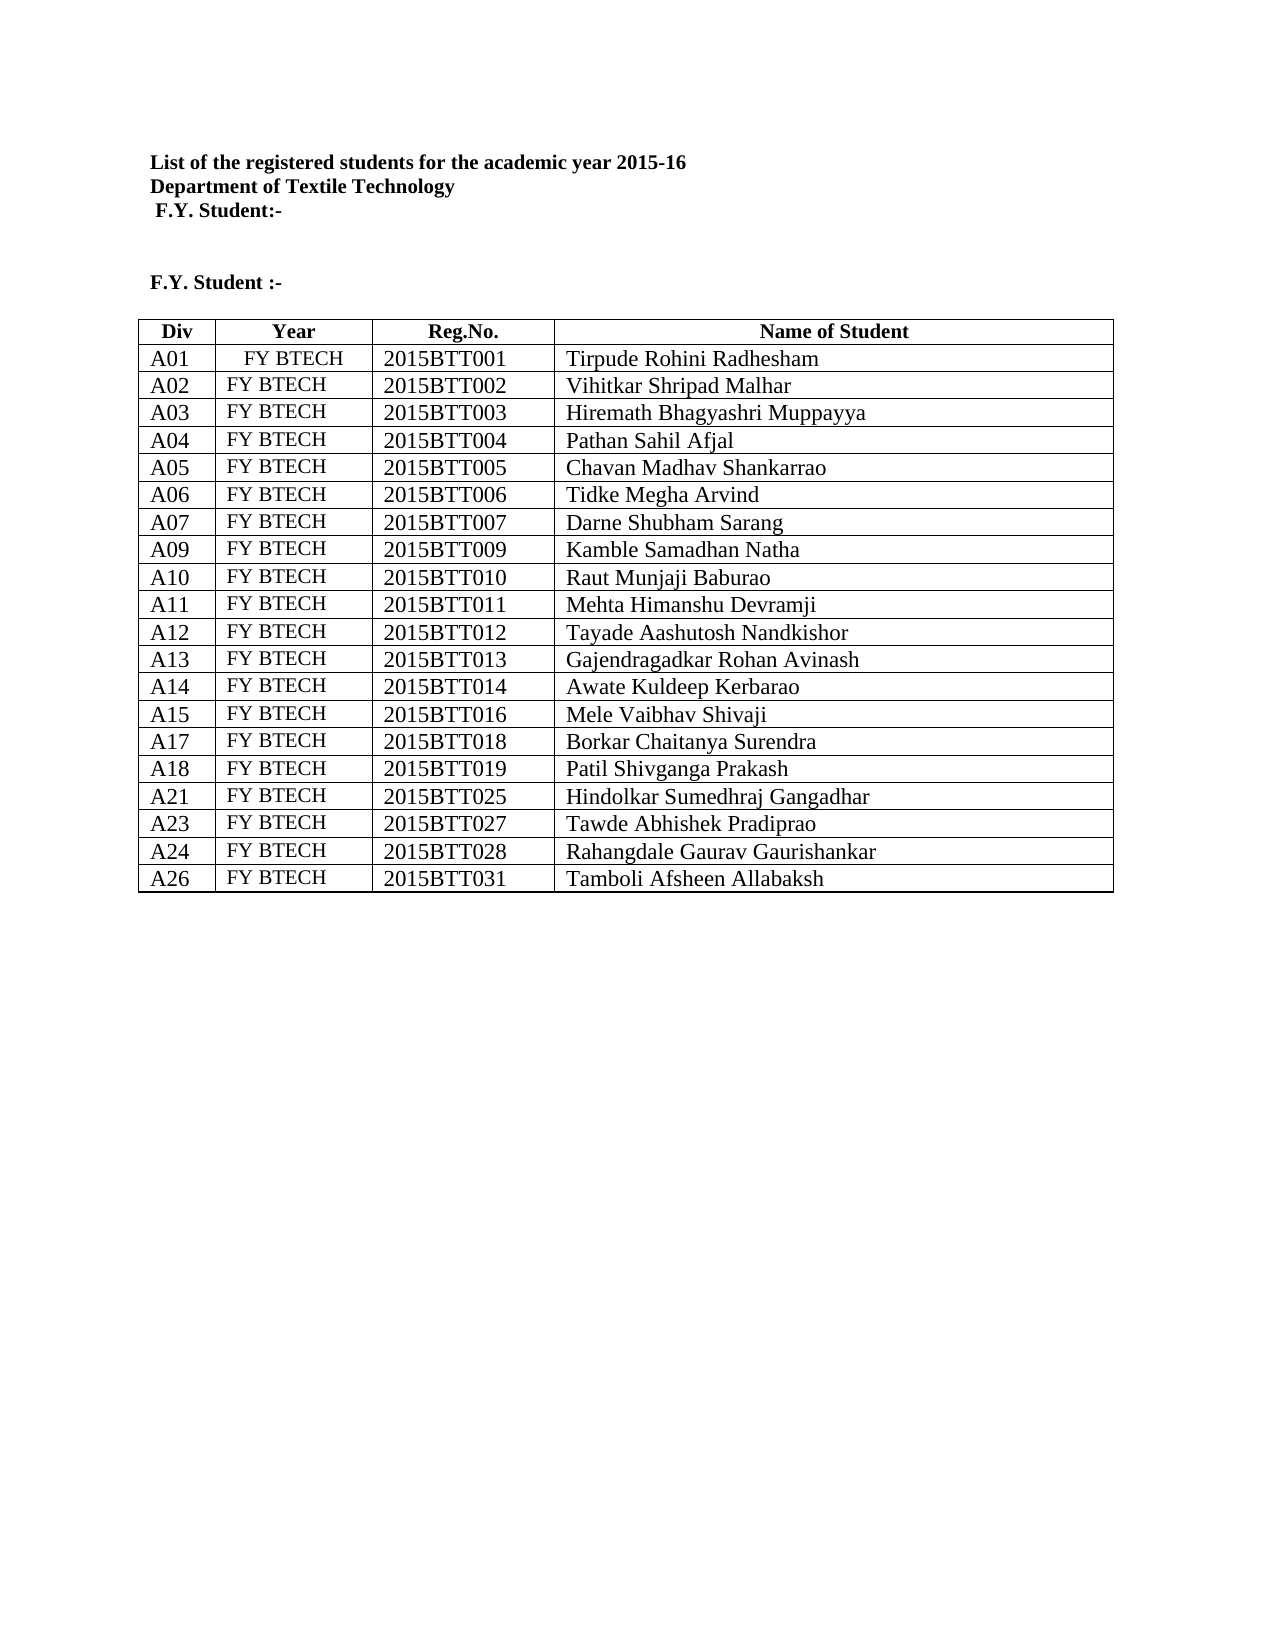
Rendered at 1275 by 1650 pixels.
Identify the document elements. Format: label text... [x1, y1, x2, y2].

table_cell FY BTECH [216, 536, 372, 563]
table_cell FY BTECH [216, 673, 372, 700]
text F.Y. Student:- [150, 198, 1125, 222]
table_cell FY BTECH [216, 345, 372, 371]
table_cell FY BTECH [216, 399, 372, 426]
table_cell FY BTECH [216, 810, 372, 837]
table_cell FY BTECH [216, 482, 372, 508]
table_cell Tawde Abhishek Pradiprao [555, 810, 1113, 837]
table_header Div [139, 320, 215, 343]
table_cell A14 [139, 673, 215, 700]
table_cell Darne Shubham Sarang [555, 509, 1113, 535]
table_cell A26 [139, 865, 215, 891]
table_cell Awate Kuldeep Kerbarao [555, 673, 1113, 700]
table_cell 2015BTT027 [373, 810, 554, 837]
table_cell FY BTECH [216, 783, 372, 809]
table_cell A15 [139, 701, 215, 727]
table_cell Vihitkar Shripad Malhar [555, 372, 1113, 398]
table_cell 2015BTT012 [373, 619, 554, 645]
table_cell 2015BTT001 [373, 345, 554, 371]
table_cell Mele Vaibhav Shivaji [555, 701, 1113, 727]
table_cell 2015BTT018 [373, 728, 554, 754]
table_cell A09 [139, 536, 215, 563]
text List of the registered students for the academic year 2015-16 [150, 150, 1125, 174]
table_cell 2015BTT002 [373, 372, 554, 398]
table_cell A05 [139, 454, 215, 481]
table_cell A06 [139, 482, 215, 508]
table_cell FY BTECH [216, 509, 372, 535]
table_cell Hindolkar Sumedhraj Gangadhar [555, 783, 1113, 809]
table_cell FY BTECH [216, 372, 372, 398]
table_cell Borkar Chaitanya Surendra [555, 728, 1113, 754]
table_cell A13 [139, 646, 215, 672]
table_cell 2015BTT028 [373, 838, 554, 864]
table_cell Hiremath Bhagyashri Muppayya [555, 399, 1113, 426]
table_cell Pathan Sahil Afjal [555, 427, 1113, 453]
text F.Y. Student :- [150, 270, 1125, 294]
table_cell FY BTECH [216, 701, 372, 727]
table_cell FY BTECH [216, 756, 372, 782]
table_cell Gajendragadkar Rohan Avinash [555, 646, 1113, 672]
table_cell A23 [139, 810, 215, 837]
table_cell 2015BTT016 [373, 701, 554, 727]
table_cell A04 [139, 427, 215, 453]
table_cell 2015BTT005 [373, 454, 554, 481]
table_cell FY BTECH [216, 564, 372, 590]
table_cell 2015BTT019 [373, 756, 554, 782]
table_cell Tamboli Afsheen Allabaksh [555, 865, 1113, 891]
table_cell 2015BTT011 [373, 591, 554, 617]
table_cell Mehta Himanshu Devramji [555, 591, 1113, 617]
table_cell 2015BTT010 [373, 564, 554, 590]
table_cell A12 [139, 619, 215, 645]
table_cell A03 [139, 399, 215, 426]
table_cell FY BTECH [216, 865, 372, 891]
table_header Year [216, 320, 372, 343]
table_cell Kamble Samadhan Natha [555, 536, 1113, 563]
table_cell Tayade Aashutosh Nandkishor [555, 619, 1113, 645]
table_cell 2015BTT025 [373, 783, 554, 809]
table_cell 2015BTT013 [373, 646, 554, 672]
table_cell Patil Shivganga Prakash [555, 756, 1113, 782]
table_cell A07 [139, 509, 215, 535]
table_cell 2015BTT009 [373, 536, 554, 563]
table_cell FY BTECH [216, 454, 372, 481]
table_cell 2015BTT004 [373, 427, 554, 453]
table_cell FY BTECH [216, 619, 372, 645]
table_cell Rahangdale Gaurav Gaurishankar [555, 838, 1113, 864]
table_cell A24 [139, 838, 215, 864]
table_cell 2015BTT031 [373, 865, 554, 891]
table_cell Raut Munjaji Baburao [555, 564, 1113, 590]
table_cell FY BTECH [216, 591, 372, 617]
table_cell Tidke Megha Arvind [555, 482, 1113, 508]
table_cell A18 [139, 756, 215, 782]
table_cell A21 [139, 783, 215, 809]
table_cell A10 [139, 564, 215, 590]
table_cell A11 [139, 591, 215, 617]
table_cell 2015BTT014 [373, 673, 554, 700]
table_cell A17 [139, 728, 215, 754]
table_cell FY BTECH [216, 838, 372, 864]
table_cell 2015BTT007 [373, 509, 554, 535]
table_header Name of Student [555, 320, 1113, 343]
table_cell FY BTECH [216, 427, 372, 453]
table_cell 2015BTT006 [373, 482, 554, 508]
table_cell A02 [139, 372, 215, 398]
table_cell 2015BTT003 [373, 399, 554, 426]
table_header Reg.No. [373, 320, 554, 343]
table_cell Tirpude Rohini Radhesham [555, 345, 1113, 371]
table_cell Chavan Madhav Shankarrao [555, 454, 1113, 481]
table_cell A01 [139, 345, 215, 371]
text Department of Textile Technology [150, 174, 1125, 198]
table_cell FY BTECH [216, 646, 372, 672]
table_cell FY BTECH [216, 728, 372, 754]
